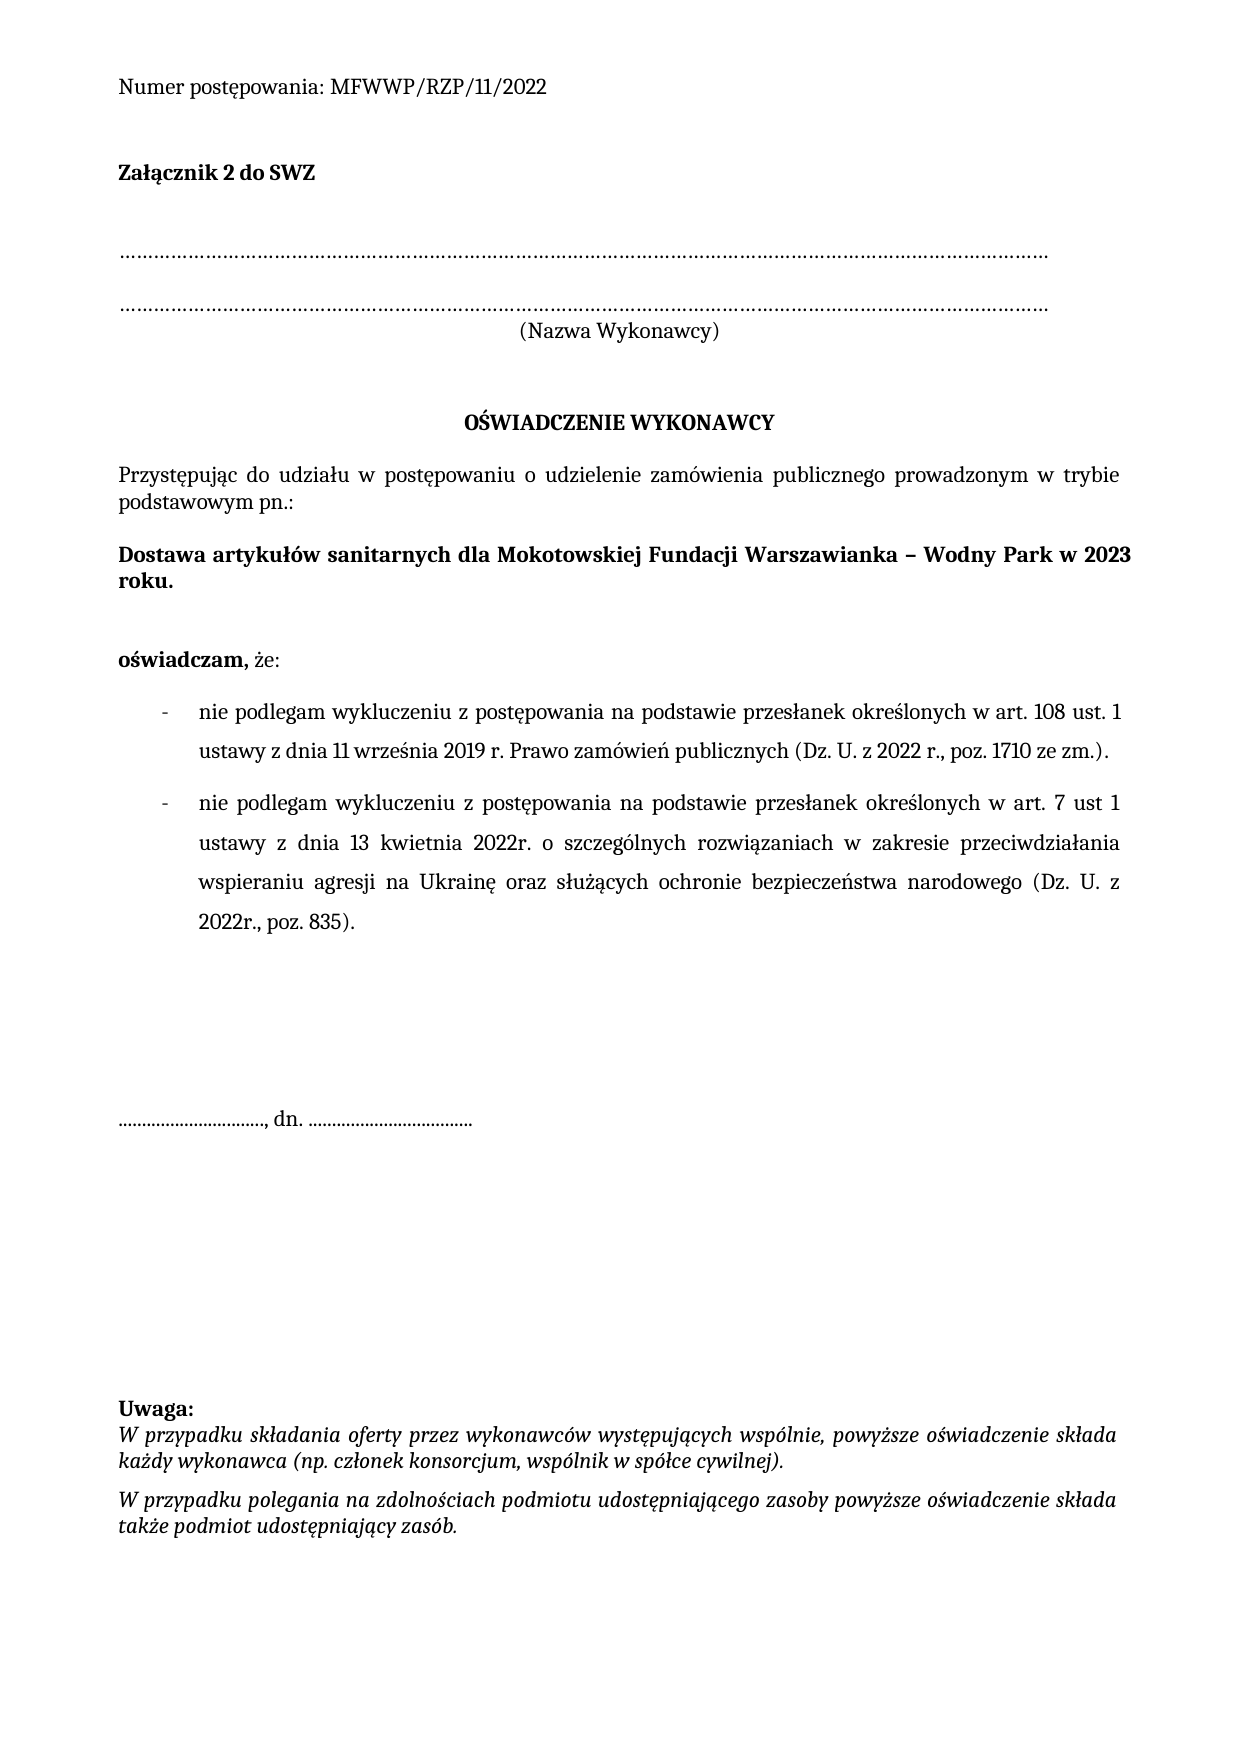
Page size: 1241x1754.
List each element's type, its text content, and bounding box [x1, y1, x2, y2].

text Dostawa artykułów sanitarnych dla Mokotowskiej Fundacji Warszawianka – Wodny Park w 2023 roku. [118, 541, 1133, 594]
text Uwaga: [118, 1395, 1121, 1422]
text ……………………………………………………………………………………………………………………………………………… [118, 238, 1121, 265]
text ……………………………………………………………………………………………………………………………………………… [118, 291, 1121, 317]
text W przypadku polegania na zdolnościach podmiotu udostępniającego zasoby powyższe oświadczenie składa także podmiot udostępniający zasób. [118, 1487, 1121, 1540]
text oświadczam, że: [118, 647, 1121, 673]
text Załącznik 2 do SWZ [118, 159, 1121, 186]
text OŚWIADCZENIE WYKONAWCY [118, 409, 1121, 436]
list nie podlegam wykluczeniu z postępowania na podstawie przesłanek określonych w art. 108 ust. 1 ustawy z dnia 11 września 2019 r. Prawo zamówień publicznych (Dz. U. z 2022 r., poz. 1710 ze zm.). [161, 699, 1121, 764]
text (Nazwa Wykonawcy) [118, 317, 1121, 344]
text Przystępując do udziału w postępowaniu o udzielenie zamówienia publicznego prowadzonym w trybie podstawowym pn.: [118, 462, 1121, 515]
text ..............................., dn. ................................... [118, 1106, 1121, 1132]
list nie podlegam wykluczeniu z postępowania na podstawie przesłanek określonych w art. 7 ust 1 ustawy z dnia 13 kwietnia 2022r. o szczególnych rozwiązaniach w zakresie przeciwdziałania wspieraniu agresji na Ukrainę oraz służących ochronie bezpieczeństwa narodowego (Dz. U. z 2022r., poz. 835). [161, 790, 1121, 935]
text W przypadku składania oferty przez wykonawców występujących wspólnie, powyższe oświadczenie składa każdy wykonawca (np. członek konsorcjum, wspólnik w spółce cywilnej). [118, 1422, 1121, 1474]
